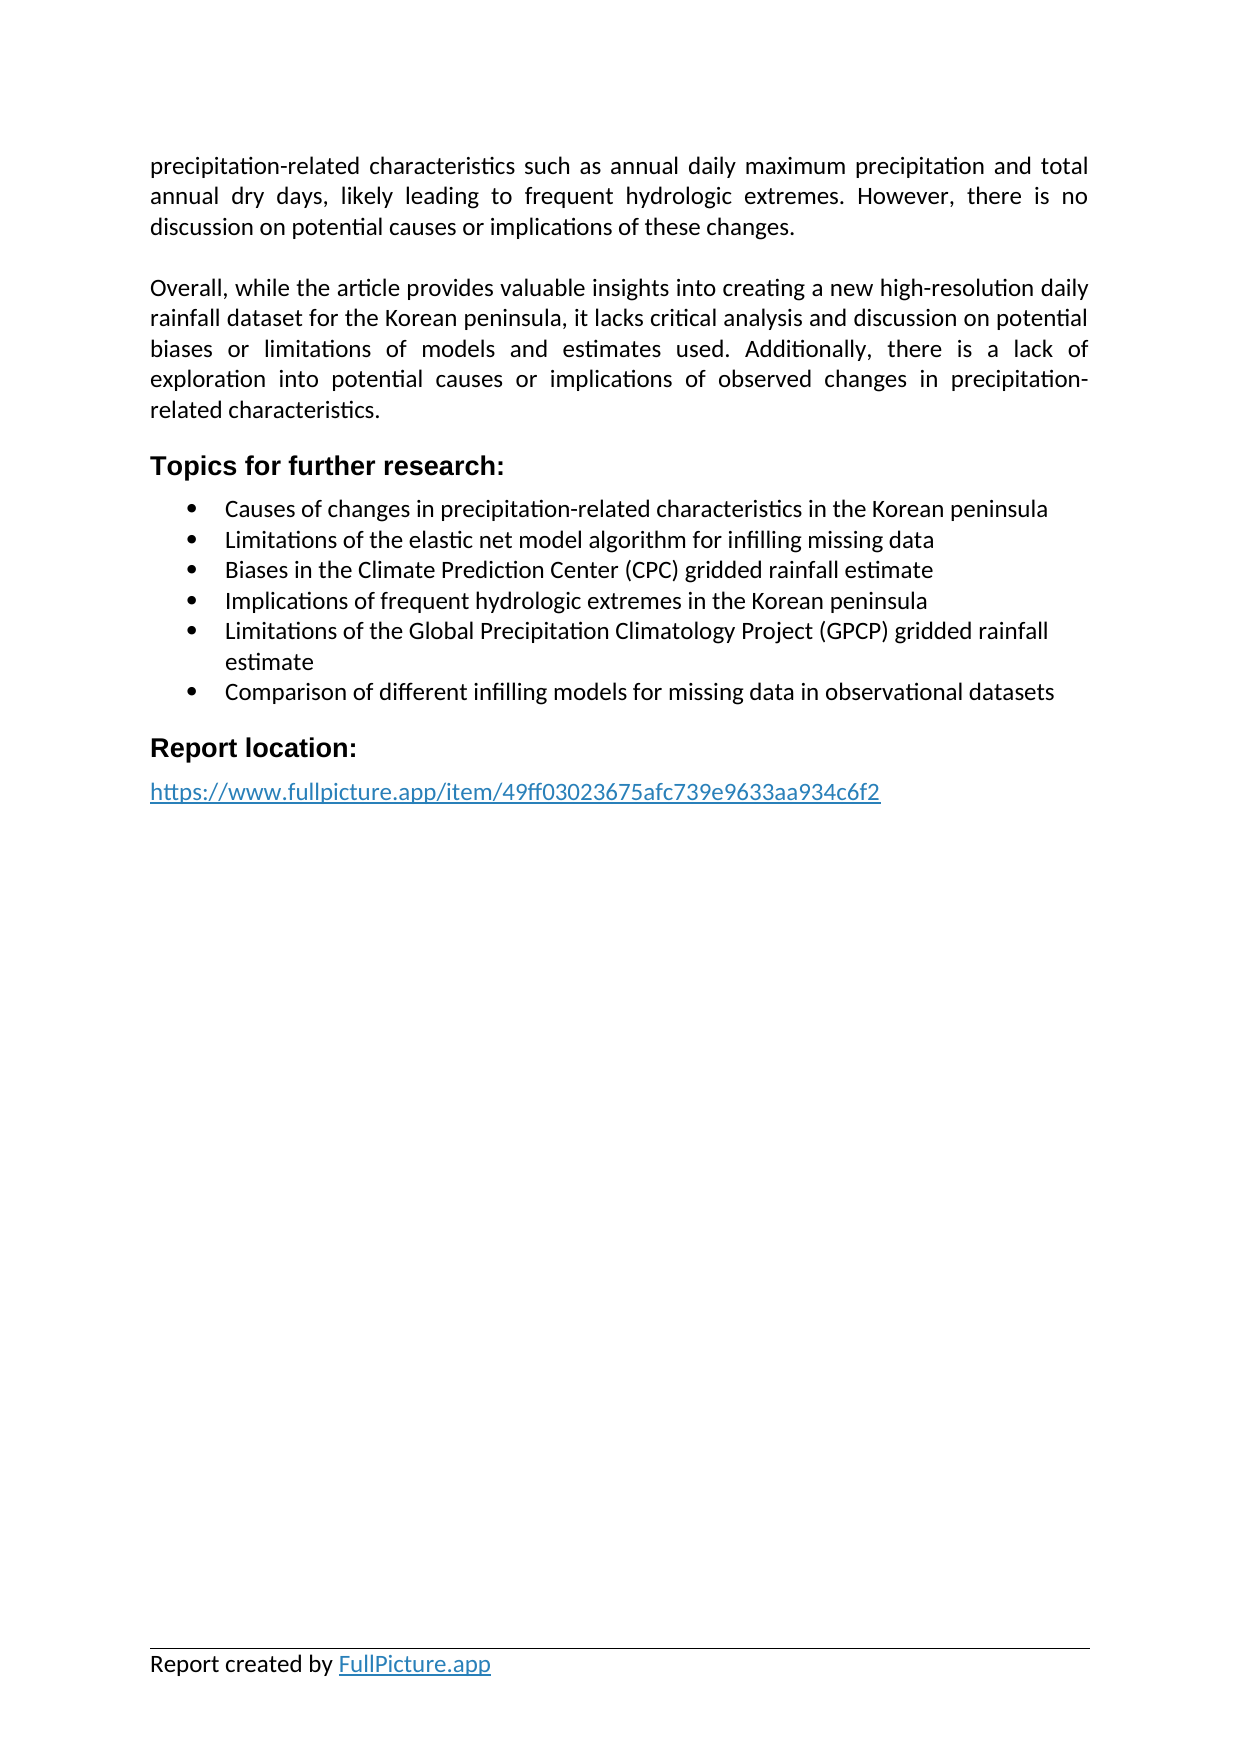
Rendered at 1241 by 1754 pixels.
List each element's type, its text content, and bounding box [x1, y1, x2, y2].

list Causes of changes in precipitation-related characteristics in the Korean peninsula [187, 493, 1090, 524]
list Implications of frequent hydrologic extremes in the Korean peninsula [187, 585, 1090, 616]
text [150, 150, 1090, 242]
text Overall, while the article provides valuable insights into creating a new high-resolution daily rainfall dataset for the Korean peninsula, it lacks critical analysis and discussion on potential biases or limitations of models and estimates used. Additionally, there is a lack of exploration into potential causes or implications of observed changes in precipitation-related characteristics. [150, 272, 1090, 425]
list Limitations of the elastic net model algorithm for infilling missing data [187, 524, 1090, 554]
list Comparison of different infilling models for missing data in observational datasets [187, 677, 1090, 707]
subtitle Topics for further research: [150, 450, 1090, 481]
subtitle Report location: [150, 732, 1090, 763]
text https://www.fullpicture.app/item/49ff03023675afc739e9633aa934c6f2 [150, 776, 1090, 806]
list Biases in the Climate Prediction Center (CPC) gridded rainfall estimate [187, 554, 1090, 585]
list Limitations of the Global Precipitation Climatology Project (GPCP) gridded rainfall estimate [187, 616, 1090, 677]
